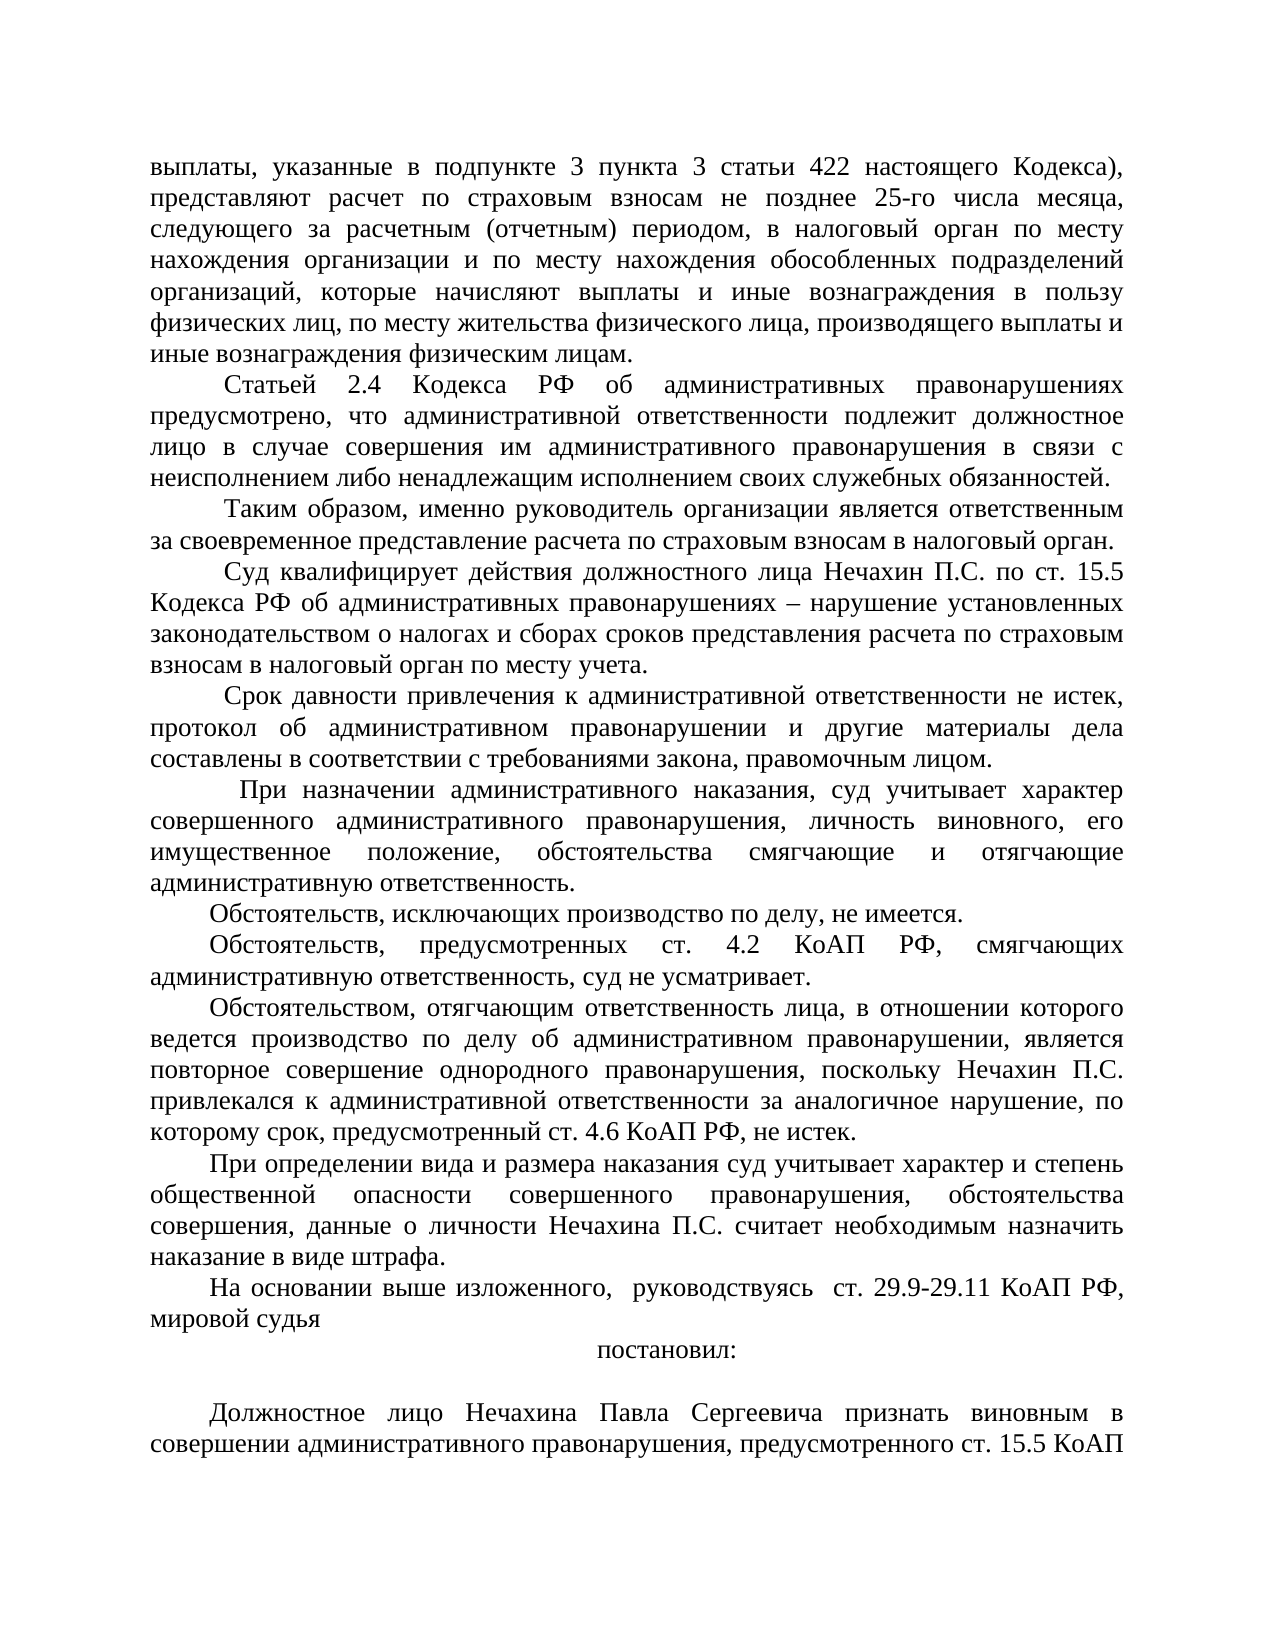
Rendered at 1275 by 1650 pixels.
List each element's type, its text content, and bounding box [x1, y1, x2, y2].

text Обстоятельств, исключающих производство по делу, не имеется. [150, 897, 1125, 929]
text При назначении административного наказания, суд учитывает характер совершенного административного правонарушения, личность виновного, его имущественное положение, обстоятельства смягчающие и отягчающие административную ответственность. [150, 773, 1125, 897]
text Статьей 2.4 Кодекса РФ об административных правонарушениях предусмотрено, что административной ответственности подлежит должностное лицо в случае совершения им административного правонарушения в связи с неисполнением либо ненадлежащим исполнением своих служебных обязанностей. [150, 368, 1125, 493]
text На основании выше изложенного, руководствуясь ст. 29.9-29.11 КоАП РФ, мировой судья [150, 1271, 1125, 1333]
text Таким образом, именно руководитель организации является ответственным за своевременное представление расчета по страховым взносам в налоговый орган. [150, 493, 1125, 555]
text При определении вида и размера наказания суд учитывает характер и степень общественной опасности совершенного правонарушения, обстоятельства совершения, данные о личности Нечахина П.С. считает необходимым назначить наказание в виде штрафа. [150, 1147, 1125, 1271]
text постановил: [150, 1333, 1125, 1365]
text Срок давности привлечения к административной ответственности не истек, протокол об административном правонарушении и другие материалы дела составлены в соответствии с требованиями закона, правомочным лицом. [150, 679, 1125, 773]
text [150, 150, 1125, 368]
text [150, 1396, 1125, 1458]
text Обстоятельством, отягчающим ответственность лица, в отношении которого ведется производство по делу об административном правонарушении, является повторное совершение однородного правонарушения, поскольку Нечахин П.С. привлекался к административной ответственности за аналогичное нарушение, по которому срок, предусмотренный ст. 4.6 КоАП РФ, не истек. [150, 991, 1125, 1147]
text Обстоятельств, предусмотренных ст. 4.2 КоАП РФ, смягчающих административную ответственность, суд не усматривает. [150, 929, 1125, 991]
text Суд квалифицирует действия должностного лица Нечахин П.С. по ст. 15.5 Кодекса РФ об административных правонарушениях – нарушение установленных законодательством о налогах и сборах сроков представления расчета по страховым взносам в налоговый орган по месту учета. [150, 555, 1125, 679]
